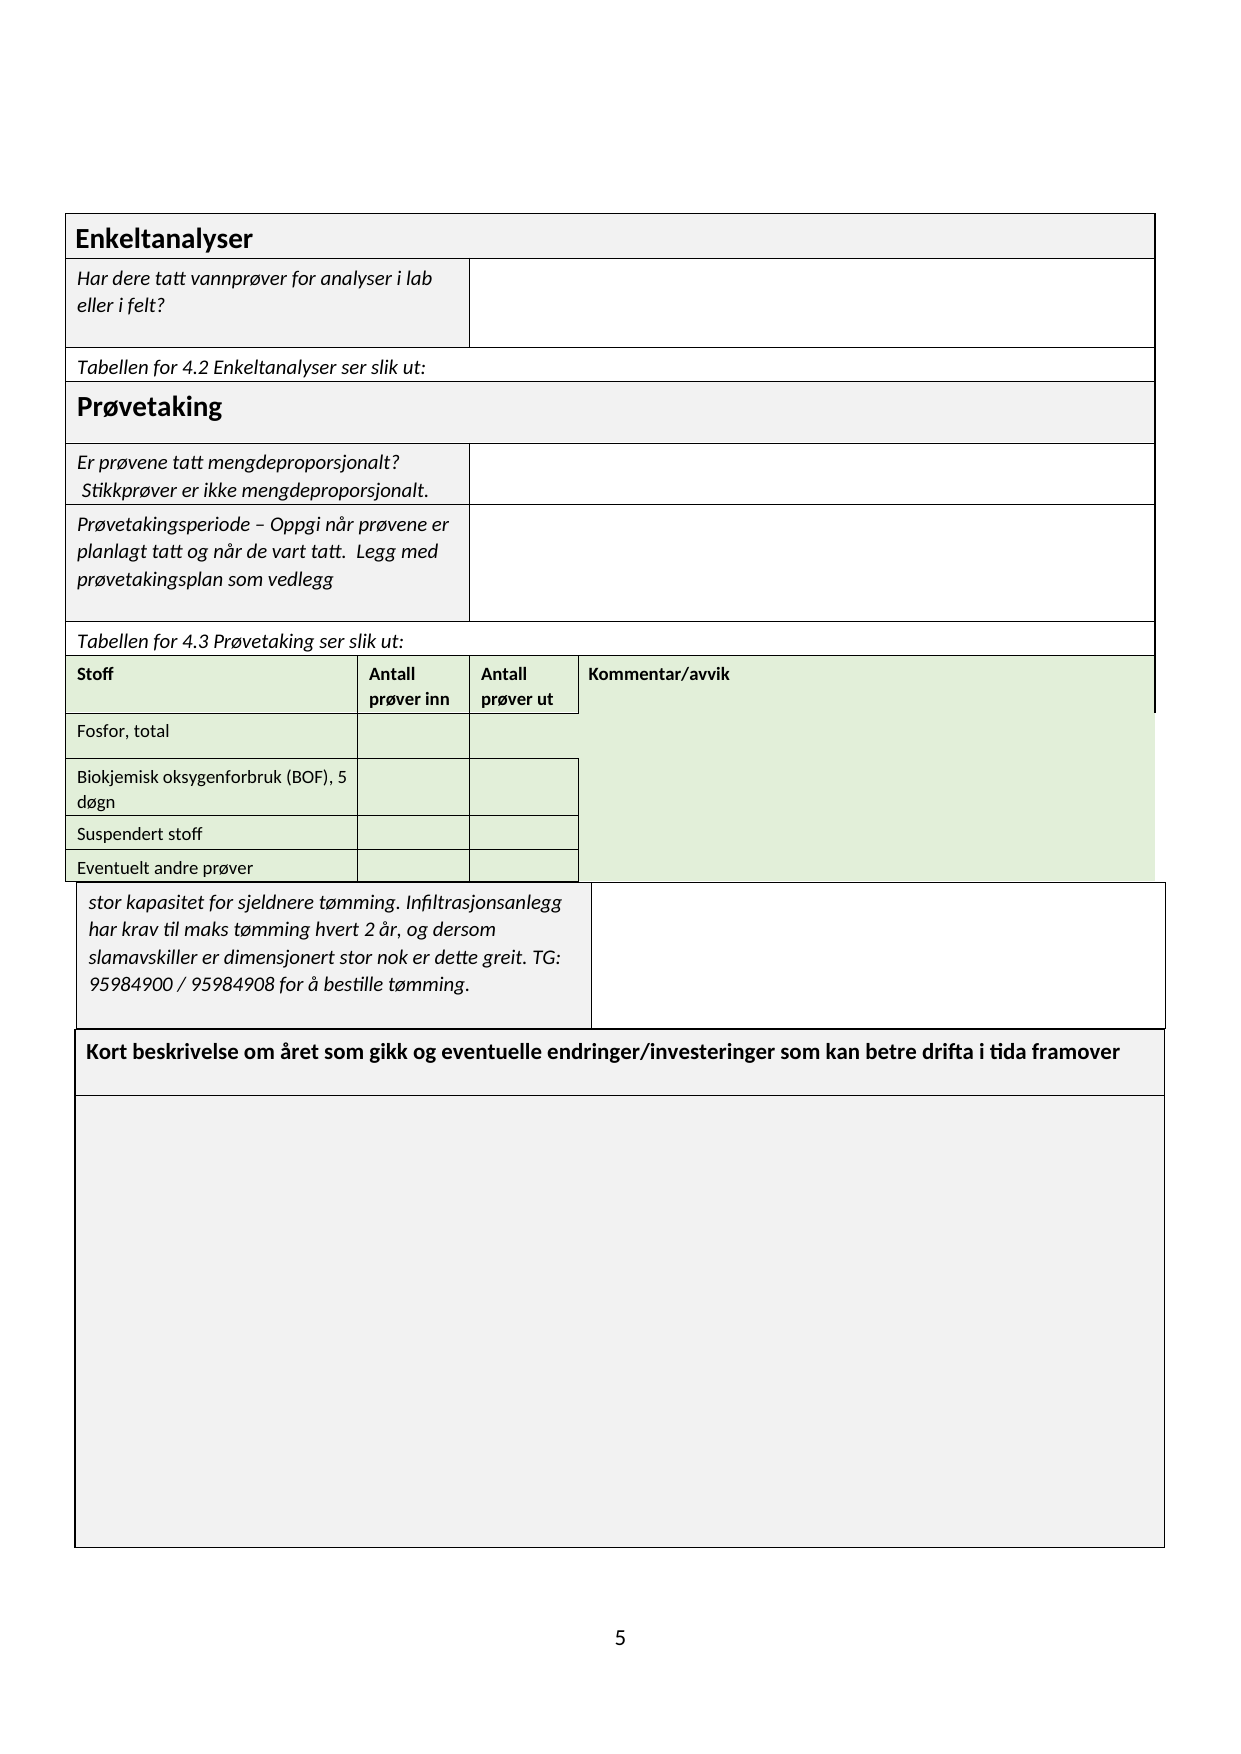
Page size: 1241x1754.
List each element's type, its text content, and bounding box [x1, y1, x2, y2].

table_cell [358, 850, 469, 881]
table_cell [470, 850, 578, 881]
table_cell Tabellen for 4.2 Enkeltanalyser ser slik ut: [66, 348, 1154, 381]
table_cell Er prøvene tatt mengdeproporsjonalt? Stikkprøver er ikke mengdeproporsjonalt. [66, 444, 469, 504]
table_cell Antall prøver inn [358, 656, 469, 712]
table_cell [470, 505, 1154, 621]
table_cell Prøvetakingsperiode – Oppgi når prøvene er planlagt tatt og når de vart tatt. Legg med prøvetakingsplan som vedlegg [66, 505, 469, 621]
table_cell [76, 1096, 1164, 1547]
table_cell [470, 444, 1154, 504]
table_cell [592, 883, 1165, 1028]
table_cell [470, 816, 578, 849]
table_cell Slammtømming Anlegg i kap. 13 har tømming etter behov. Anlegg med behov en årlig tømming kan gi beskjed til KAV så blir det lagt inn. Oppgi det i årsrapporten da behovet kan endres. Tømming Har tømming skjedd ofte nok Hva har vært slamproduksjon for året Kommentar fra servicepersonell Andre ting og bemerke som berører slamtømming. Det er nå Telemark Godslinjer som har anbudet for tømming i Hallingdal. Dere må kontakte Reidar Nordbø i TG for bestilling av tømming. Er behovet årlig, rapport dette til kommuna for legges inn for årlig tømming, er behovet oftere enn årlig må dere bestille selv. Tømming sjeldnere enn årlig må avtales individuelt med bakgrunn i at for eksempel hyttefelt er under bygging og anlegget har stor kapasitet for sjeldnere tømming. Infiltrasjonsanlegg har krav til maks tømming hvert 2 år, og dersom slamavskiller er dimensjonert stor nok er dette greit. TG: 95984900 / 95984908 for å bestille tømming. [77, 883, 591, 1028]
table_cell Suspendert stoff [66, 816, 357, 849]
table_cell Tabellen for 4.3 Prøvetaking ser slik ut: [66, 622, 1154, 655]
table_cell [470, 259, 1154, 347]
table_cell [358, 816, 469, 849]
table_cell Antall prøver ut [470, 656, 578, 712]
table_cell Prøvetaking [66, 382, 1154, 442]
table_cell Fosfor, total [66, 714, 357, 758]
table_cell Kommentar/avvik [579, 656, 1155, 881]
table_cell [358, 759, 469, 815]
table_cell Har dere tatt vannprøver for analyser i lab eller i felt? [66, 259, 469, 347]
table_cell [470, 759, 578, 815]
table_cell [470, 714, 579, 758]
table_header Kort beskrivelse om året som gikk og eventuelle endringer/investeringer som kan betre drifta i tida framover [76, 1030, 1164, 1095]
table_cell Eventuelt andre prøver [66, 850, 357, 881]
table_header Enkeltanalyser [66, 214, 1154, 258]
table_cell Biokjemisk oksygenforbruk (BOF), 5 døgn [66, 759, 357, 815]
table_cell Stoff [66, 656, 357, 712]
table_cell [358, 714, 469, 758]
